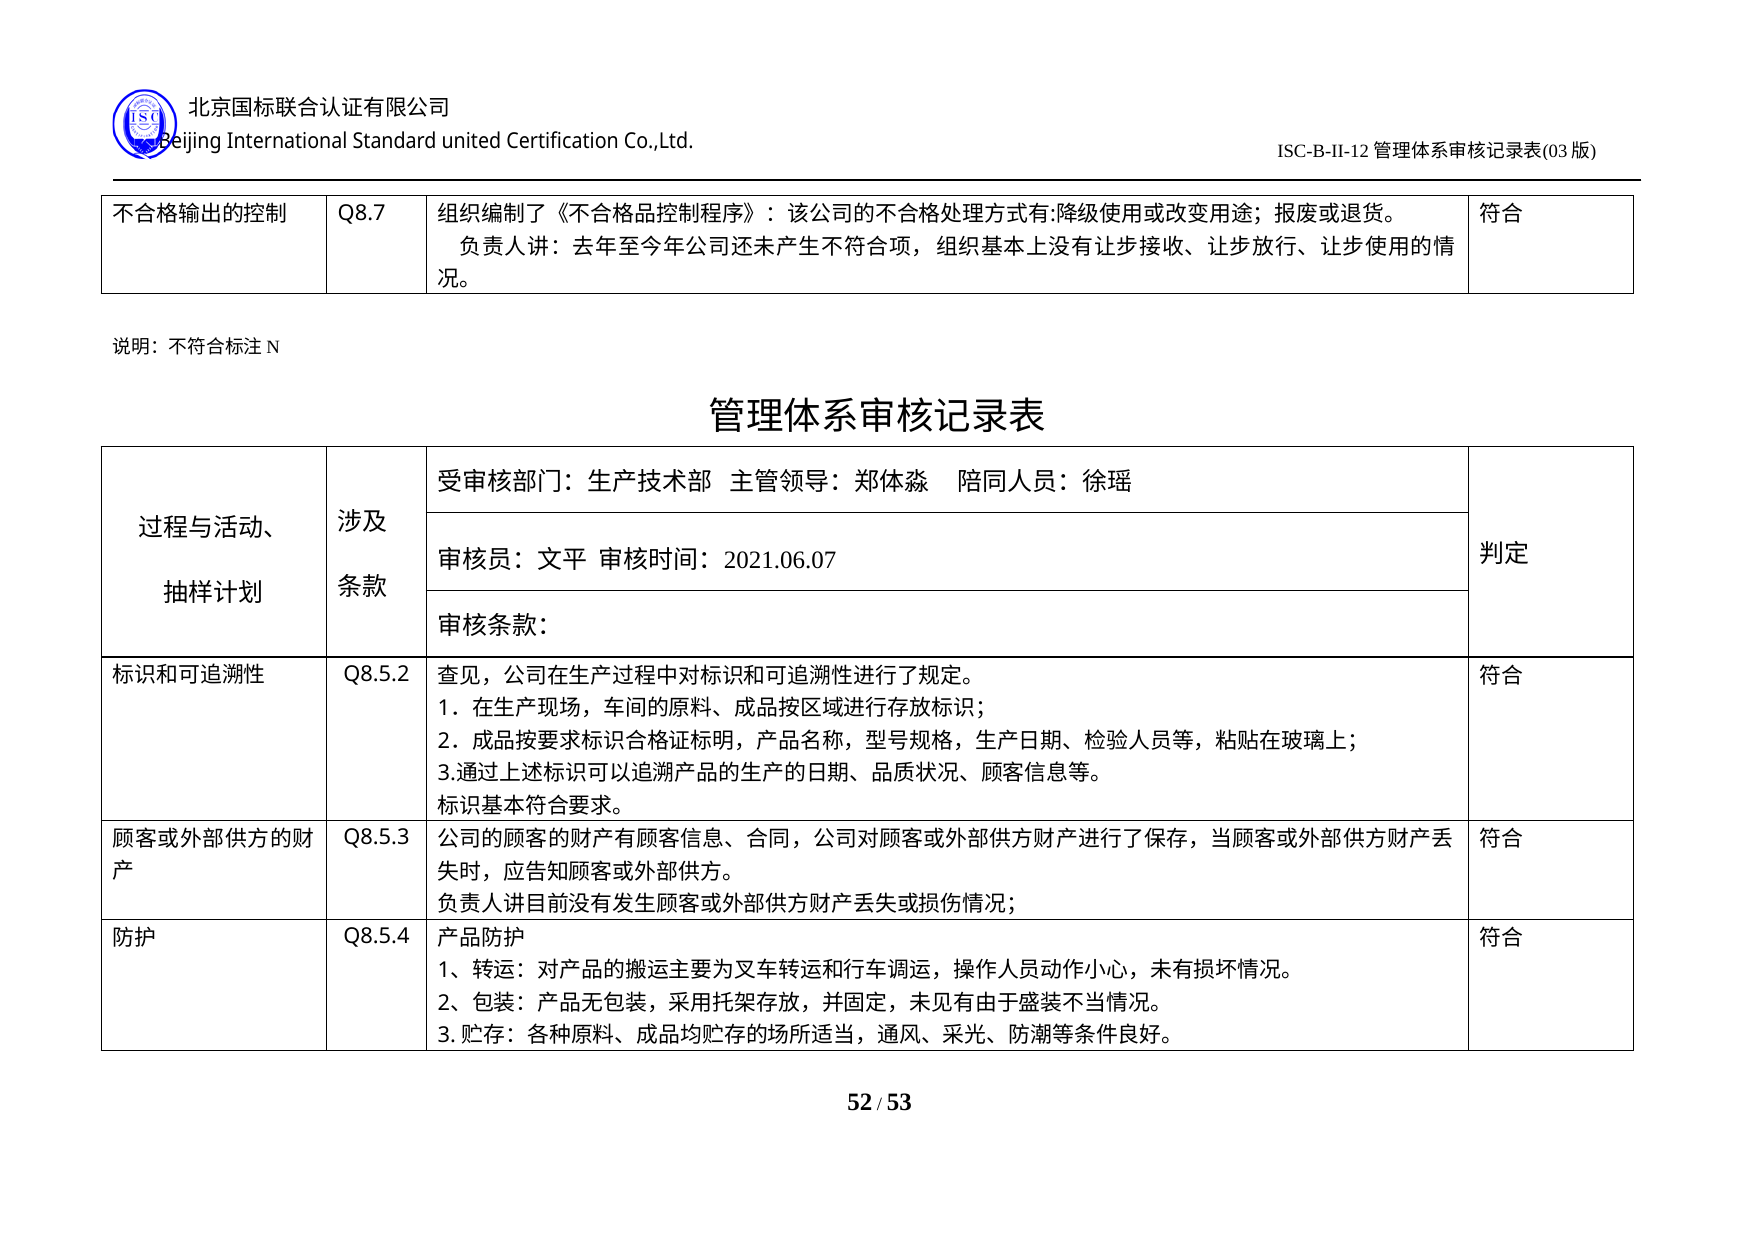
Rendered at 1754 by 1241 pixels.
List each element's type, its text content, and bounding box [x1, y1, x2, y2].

table_cell 符合 [1469, 821, 1633, 918]
table_cell 顾客或外部供方的财产 [102, 821, 326, 918]
table_cell 符合 [1469, 196, 1633, 293]
table_header 过程与活动、 抽样计划 [102, 447, 326, 656]
table_cell Q8.5.2 [327, 658, 426, 820]
table_cell 组织编制了《不合格品控制程序》：该公司的不合格处理方式有:降级使用或改变用途；报废或退货。 负责人讲：去年至今年公司还未产生不符合项，组织基本上没有让步接收、让步放行、让步使用的情况。 [427, 196, 1468, 293]
table_cell 不合格输出的控制 [102, 196, 326, 293]
table_cell 标识和可追溯性 [102, 658, 326, 820]
table_header 涉及 条款 [327, 447, 426, 656]
text 说明：不符合标注N [112, 332, 1641, 359]
table_cell 审核条款： [427, 591, 1468, 656]
table_cell 查见，公司在生产过程中对标识和可追溯性进行了规定。 1．在生产现场，车间的原料、成品按区域进行存放标识； 2．成品按要求标识合格证标明，产品名称，型号规格，生产日期、检验人员等，粘贴在玻璃上； 3.通过上述标识可以追溯产品的生产的日期、品质状况、顾客信息等。 标识基本符合要求。 [427, 658, 1468, 820]
table_header 判定 [1469, 447, 1633, 656]
table_cell 符合 [1469, 920, 1633, 1049]
picture [112, 89, 180, 158]
text 管理体系审核记录表 [112, 381, 1641, 446]
table_cell 符合 [1469, 658, 1633, 820]
table_cell 防护 [102, 920, 326, 1049]
table_header 受审核部门：生产技术部 主管领导：郑体淼 陪同人员：徐瑶 [427, 447, 1468, 512]
table_cell 公司的顾客的财产有顾客信息、合同，公司对顾客或外部供方财产进行了保存，当顾客或外部供方财产丢失时，应告知顾客或外部供方。 负责人讲目前没有发生顾客或外部供方财产丢失或损伤情况； [427, 821, 1468, 918]
table_cell 审核员：文平 审核时间：2021.06.07 [427, 513, 1468, 590]
table_cell Q8.5.4 [327, 920, 426, 1049]
table_cell Q8.7 [327, 196, 426, 293]
table_cell Q8.5.3 [327, 821, 426, 918]
